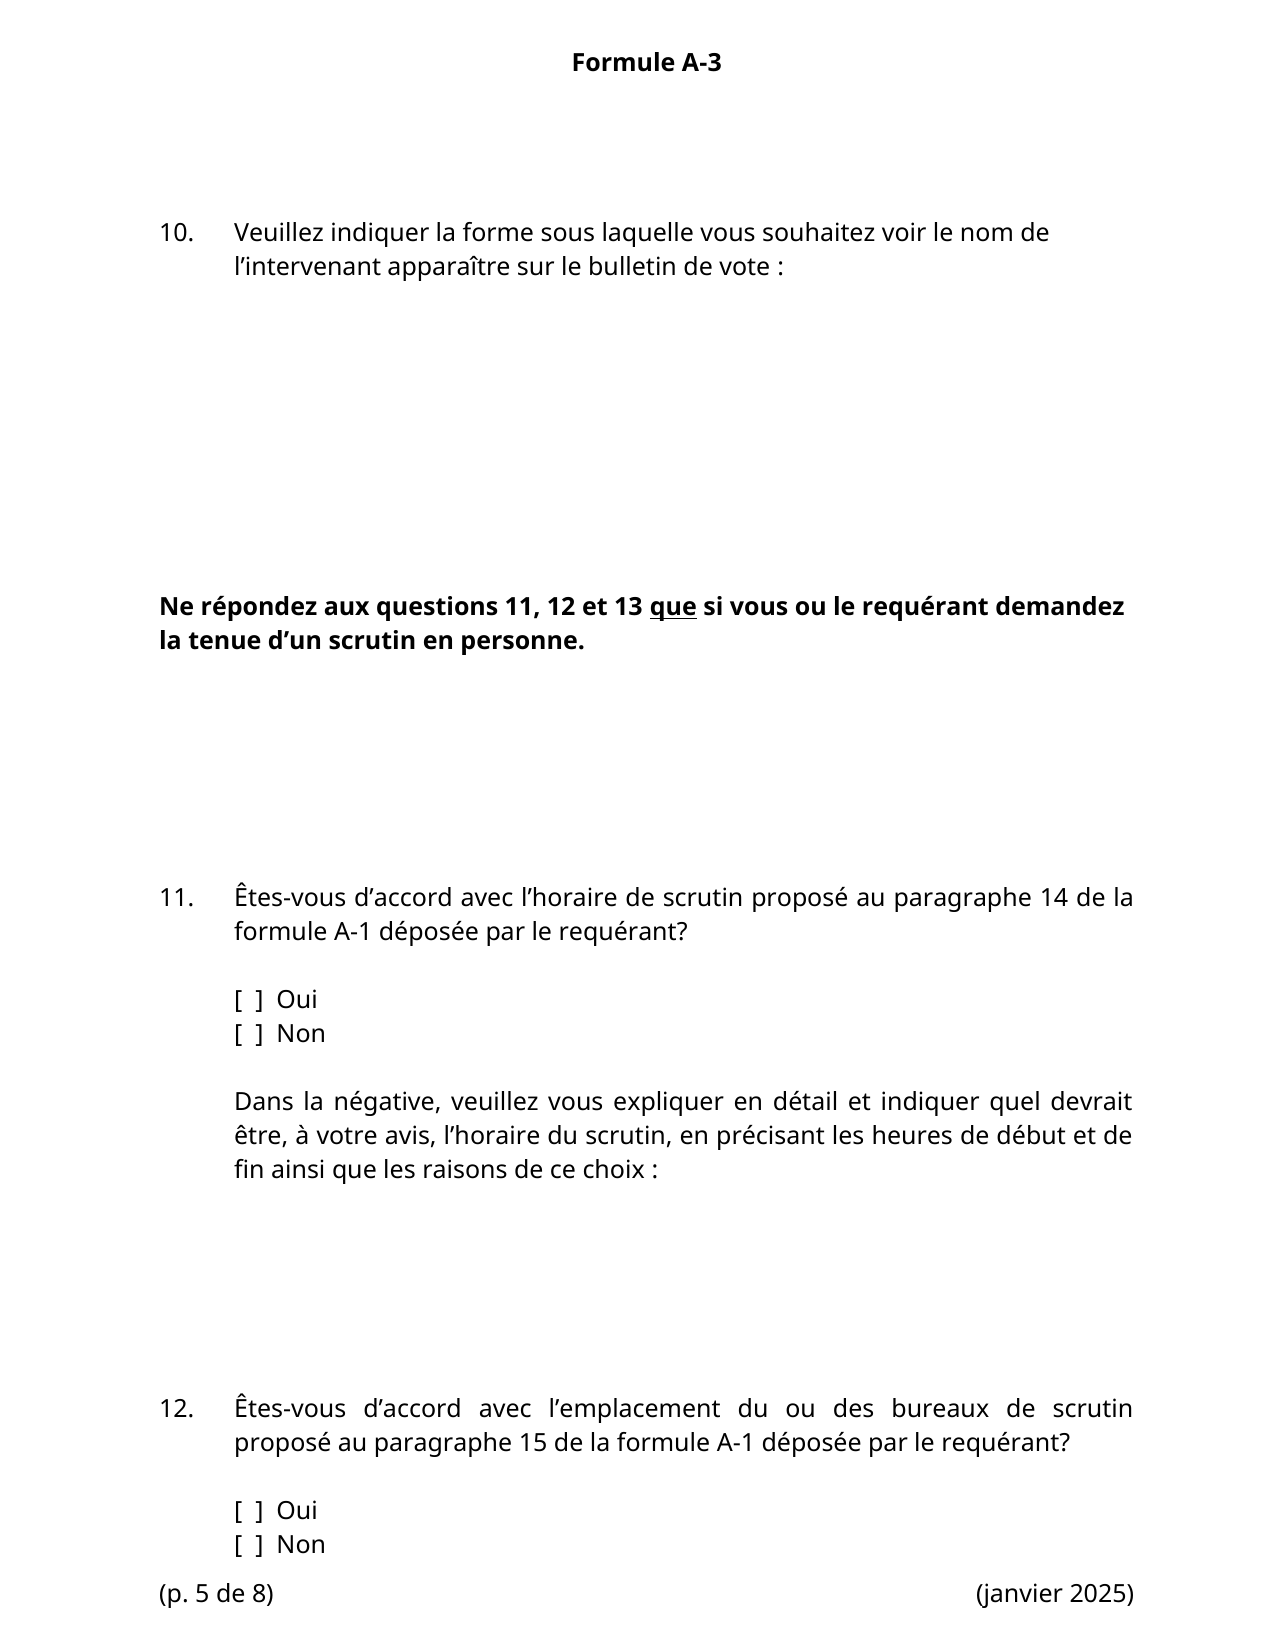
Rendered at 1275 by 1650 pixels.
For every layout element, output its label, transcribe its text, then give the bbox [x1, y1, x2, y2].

text 12. Êtes-vous d’accord avec l’emplacement du ou des bureaux de scrutin proposé au paragraphe 15 de la formule A-1 déposée par le requérant? [159, 1390, 1134, 1458]
text Ne répondez aux questions 11, 12 et 13 que si vous ou le requérant demandez la tenue d’un scrutin en personne. [159, 589, 1134, 657]
text [ ] Oui [159, 1493, 1134, 1527]
text 11. Êtes-vous d’accord avec l’horaire de scrutin proposé au paragraphe 14 de la formule A-1 déposée par le requérant? [159, 879, 1134, 948]
text [ ] Non [159, 1527, 1134, 1561]
text 10. Veuillez indiquer la forme sous laquelle vous souhaitez voir le nom de l’intervenant apparaître sur le bulletin de vote : [159, 214, 1134, 282]
text [ ] Oui [159, 982, 1134, 1016]
text [ ] Non [159, 1016, 1134, 1050]
text Dans la négative, veuillez vous expliquer en détail et indiquer quel devrait être, à votre avis, l’horaire du scrutin, en précisant les heures de début et de fin ainsi que les raisons de ce choix : [159, 1084, 1134, 1186]
